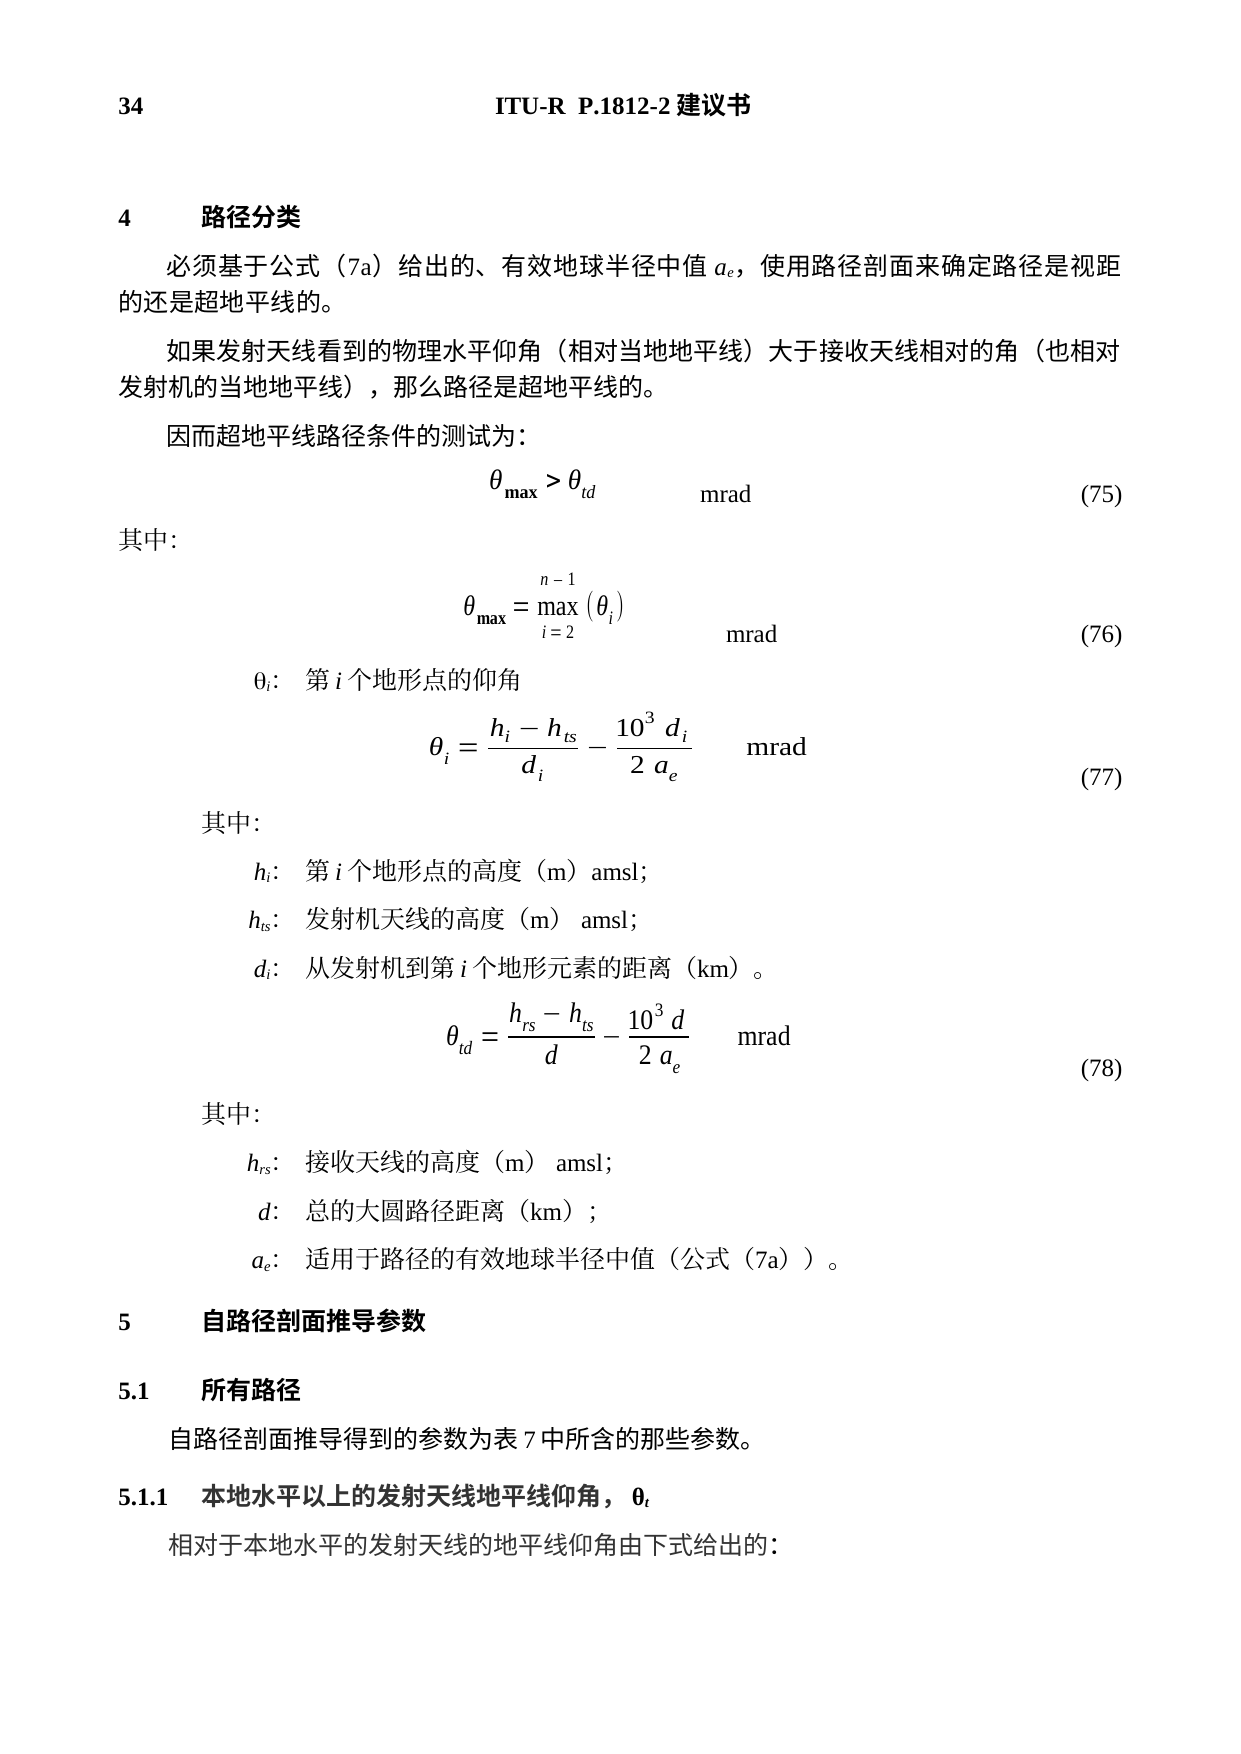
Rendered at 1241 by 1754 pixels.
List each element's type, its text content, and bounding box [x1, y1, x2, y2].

text 其中： [118, 1095, 1122, 1131]
subtitle 5.1 所有路径 [118, 1371, 1122, 1407]
text hrs： 接收天线的高度（m） amsl； [162, 1143, 1122, 1179]
text 相对于本地水平的发射天线的地平线仰角由下式给出的： [118, 1525, 1122, 1561]
text 如果发射天线看到的物理水平仰角（相对当地地平线）大于接收天线相对的角（也相对发射机的当地地平线），那么路径是超地平线的。 [118, 331, 1122, 404]
subtitle 5 自路径剖面推导参数 [118, 1301, 1122, 1337]
text 必须基于公式（7a）给出的、有效地球半径中值ae，使用路径剖面来确定路径是视距的还是超地平线的。 [118, 246, 1122, 319]
text (78) [118, 997, 1122, 1082]
subtitle 5.1.1 本地水平以上的发射天线地平线仰角， θt [118, 1476, 1122, 1513]
text (77) [118, 709, 1122, 791]
subtitle 4 路径分类 [118, 198, 1122, 234]
text ae： 适用于路径的有效地球半径中值（公式（7a））。 [162, 1240, 1122, 1276]
text d： 总的大圆路径距离（km）； [162, 1192, 1122, 1227]
text i： 第i个地形点的仰角 [162, 660, 1122, 696]
text di： 从发射机到第i个地形元素的距离（km）。 [162, 949, 1122, 984]
text hts： 发射机天线的高度（m） amsl； [162, 900, 1122, 936]
text 其中： [118, 803, 1122, 839]
text hi： 第i个地形点的高度（m）amsl； [162, 852, 1122, 888]
text mrad (75) [118, 465, 1122, 508]
text 因而超地平线路径条件的测试为： [118, 416, 1122, 453]
text 其中： [118, 521, 1122, 557]
text mrad (76) [118, 569, 1122, 648]
text 自路径剖面推导得到的参数为表7中所含的那些参数。 [118, 1419, 1122, 1456]
